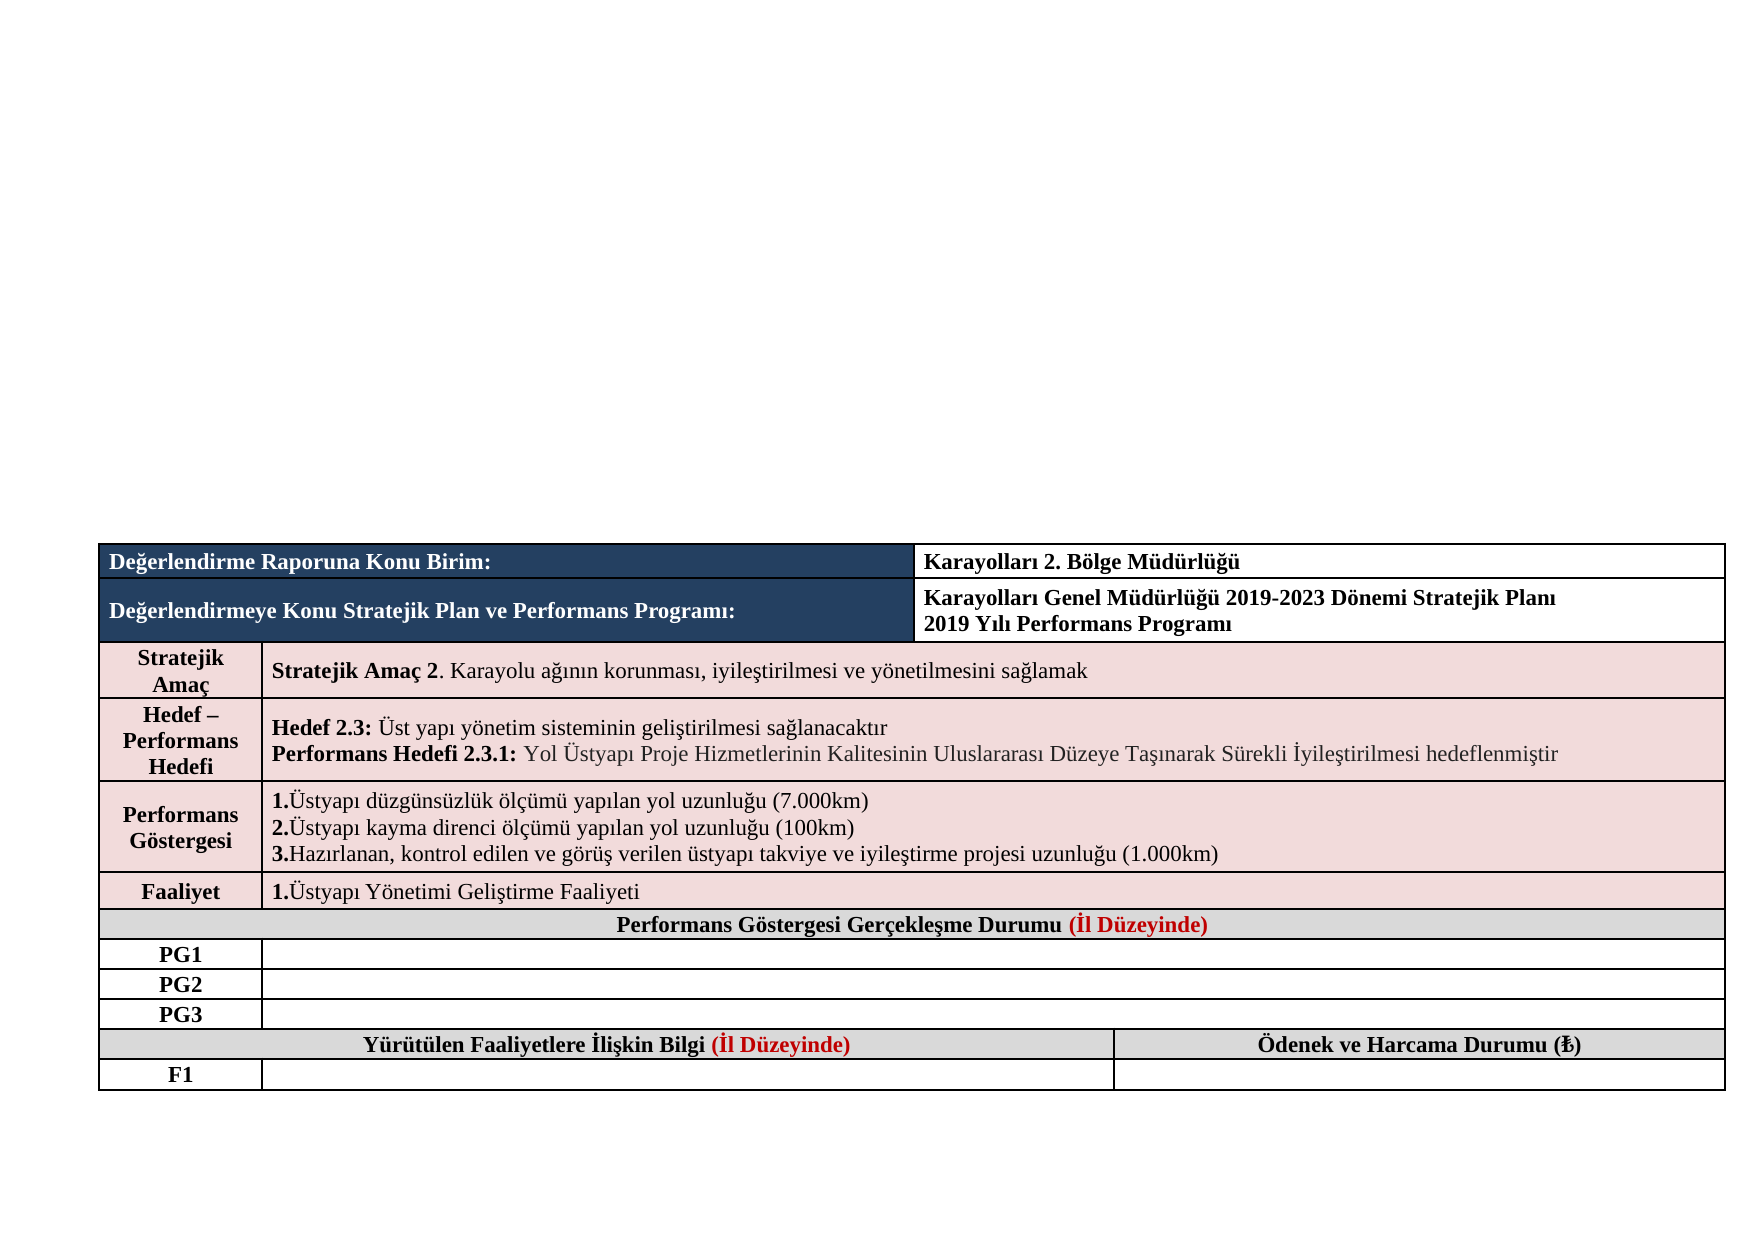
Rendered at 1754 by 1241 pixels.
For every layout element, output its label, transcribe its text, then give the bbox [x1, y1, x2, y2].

table_cell [263, 940, 1724, 968]
table_cell Faaliyet [100, 873, 261, 908]
table_cell Üstyapı düzgünsüzlük ölçümü yapılan yol uzunluğu (7.000km) Üstyapı kayma direnci ölçümü yapılan yol uzunluğu (100km) Hazırlanan, kontrol edilen ve görüş verilen üstyapı takviye ve iyileştirme projesi uzunluğu (1.000km) [263, 782, 1724, 871]
table_cell PG2 [100, 970, 261, 998]
table_cell Hedef – Performans Hedefi [100, 699, 261, 780]
table_cell [1115, 1060, 1724, 1089]
table_cell PG1 [100, 940, 261, 968]
table_header Karayolları 2. Bölge Müdürlüğü [915, 545, 1724, 577]
table_cell PG3 [100, 1000, 261, 1028]
table_cell Yürütülen Faaliyetlere İlişkin Bilgi (İl Düzeyinde) [100, 1030, 1113, 1058]
table_cell Stratejik Amaç 2. Karayolu ağının korunması, iyileştirilmesi ve yönetilmesini sağlamak [263, 643, 1724, 697]
table_cell Üstyapı Yönetimi Geliştirme Faaliyeti [263, 873, 1724, 908]
table_header Değerlendirme Raporuna Konu Birim: [100, 545, 913, 577]
table_cell Ödenek ve Harcama Durumu (₺) [1115, 1030, 1724, 1058]
table_cell F1 [100, 1060, 261, 1089]
table_cell [263, 970, 1724, 998]
table_cell Stratejik Amaç [100, 643, 261, 697]
table_cell [263, 1000, 1724, 1028]
table_cell [263, 1060, 1113, 1089]
table_cell Performans Göstergesi Gerçekleşme Durumu (İl Düzeyinde) [100, 910, 1724, 938]
table_cell Değerlendirmeye Konu Stratejik Plan ve Performans Programı: [100, 579, 913, 641]
table_cell Performans Göstergesi [100, 782, 261, 871]
table_cell Karayolları Genel Müdürlüğü 2019-2023 Dönemi Stratejik Planı 2019 Yılı Performans Programı [915, 579, 1724, 641]
table_cell Hedef 2.3: Üst yapı yönetim sisteminin geliştirilmesi sağlanacaktır Performans Hedefi 2.3.1: Yol Üstyapı Proje Hizmetlerinin Kalitesinin Uluslararası Düzeye Taşınarak Sürekli İyileştirilmesi hedeflenmiştir [263, 699, 1724, 780]
